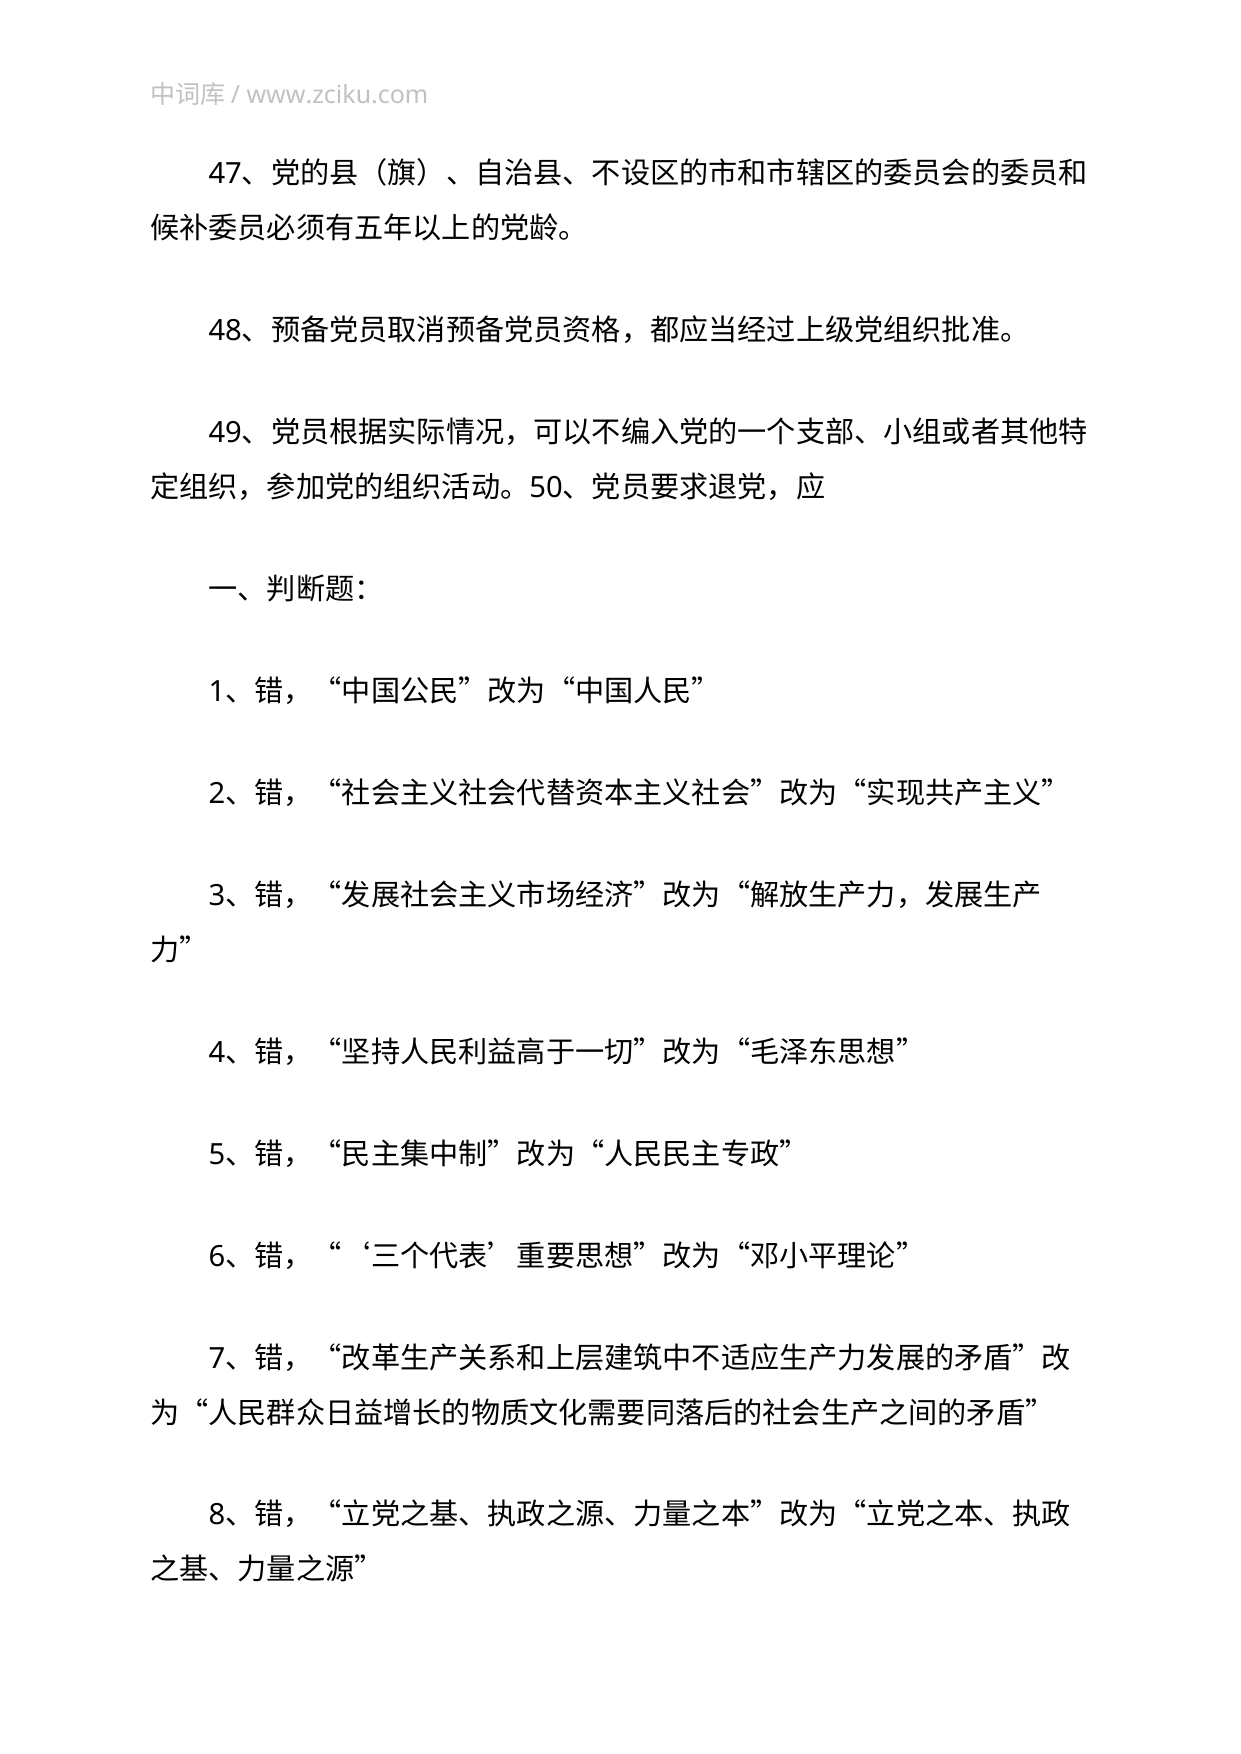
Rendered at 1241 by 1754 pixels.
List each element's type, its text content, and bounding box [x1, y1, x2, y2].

text 49、党员根据实际情况，可以不编入党的一个支部、小组或者其他特定组织，参加党的组织活动。50、党员要求退党，应 [150, 409, 1090, 506]
text 48、预备党员取消预备党员资格，都应当经过上级党组织批准。 [150, 307, 1090, 349]
text 1、错，“中国公民”改为“中国人民” [150, 667, 1090, 710]
text 5、错，“民主集中制”改为“人民民主专政” [150, 1130, 1090, 1173]
text 7、错，“改革生产关系和上层建筑中不适应生产力发展的矛盾”改为“人民群众日益增长的物质文化需要同落后的社会生产之间的矛盾” [150, 1334, 1090, 1431]
text 6、错，“‘三个代表’重要思想”改为“邓小平理论” [150, 1232, 1090, 1274]
text 47、党的县（旗）、自治县、不设区的市和市辖区的委员会的委员和候补委员必须有五年以上的党龄。 [150, 150, 1090, 247]
text 一、判断题： [150, 566, 1090, 608]
text 3、错，“发展社会主义市场经济”改为“解放生产力，发展生产力” [150, 871, 1090, 969]
text 2、错，“社会主义社会代替资本主义社会”改为“实现共产主义” [150, 769, 1090, 812]
text 4、错，“坚持人民利益高于一切”改为“毛泽东思想” [150, 1028, 1090, 1071]
text 8、错，“立党之基、执政之源、力量之本”改为“立党之本、执政之基、力量之源” [150, 1491, 1090, 1588]
